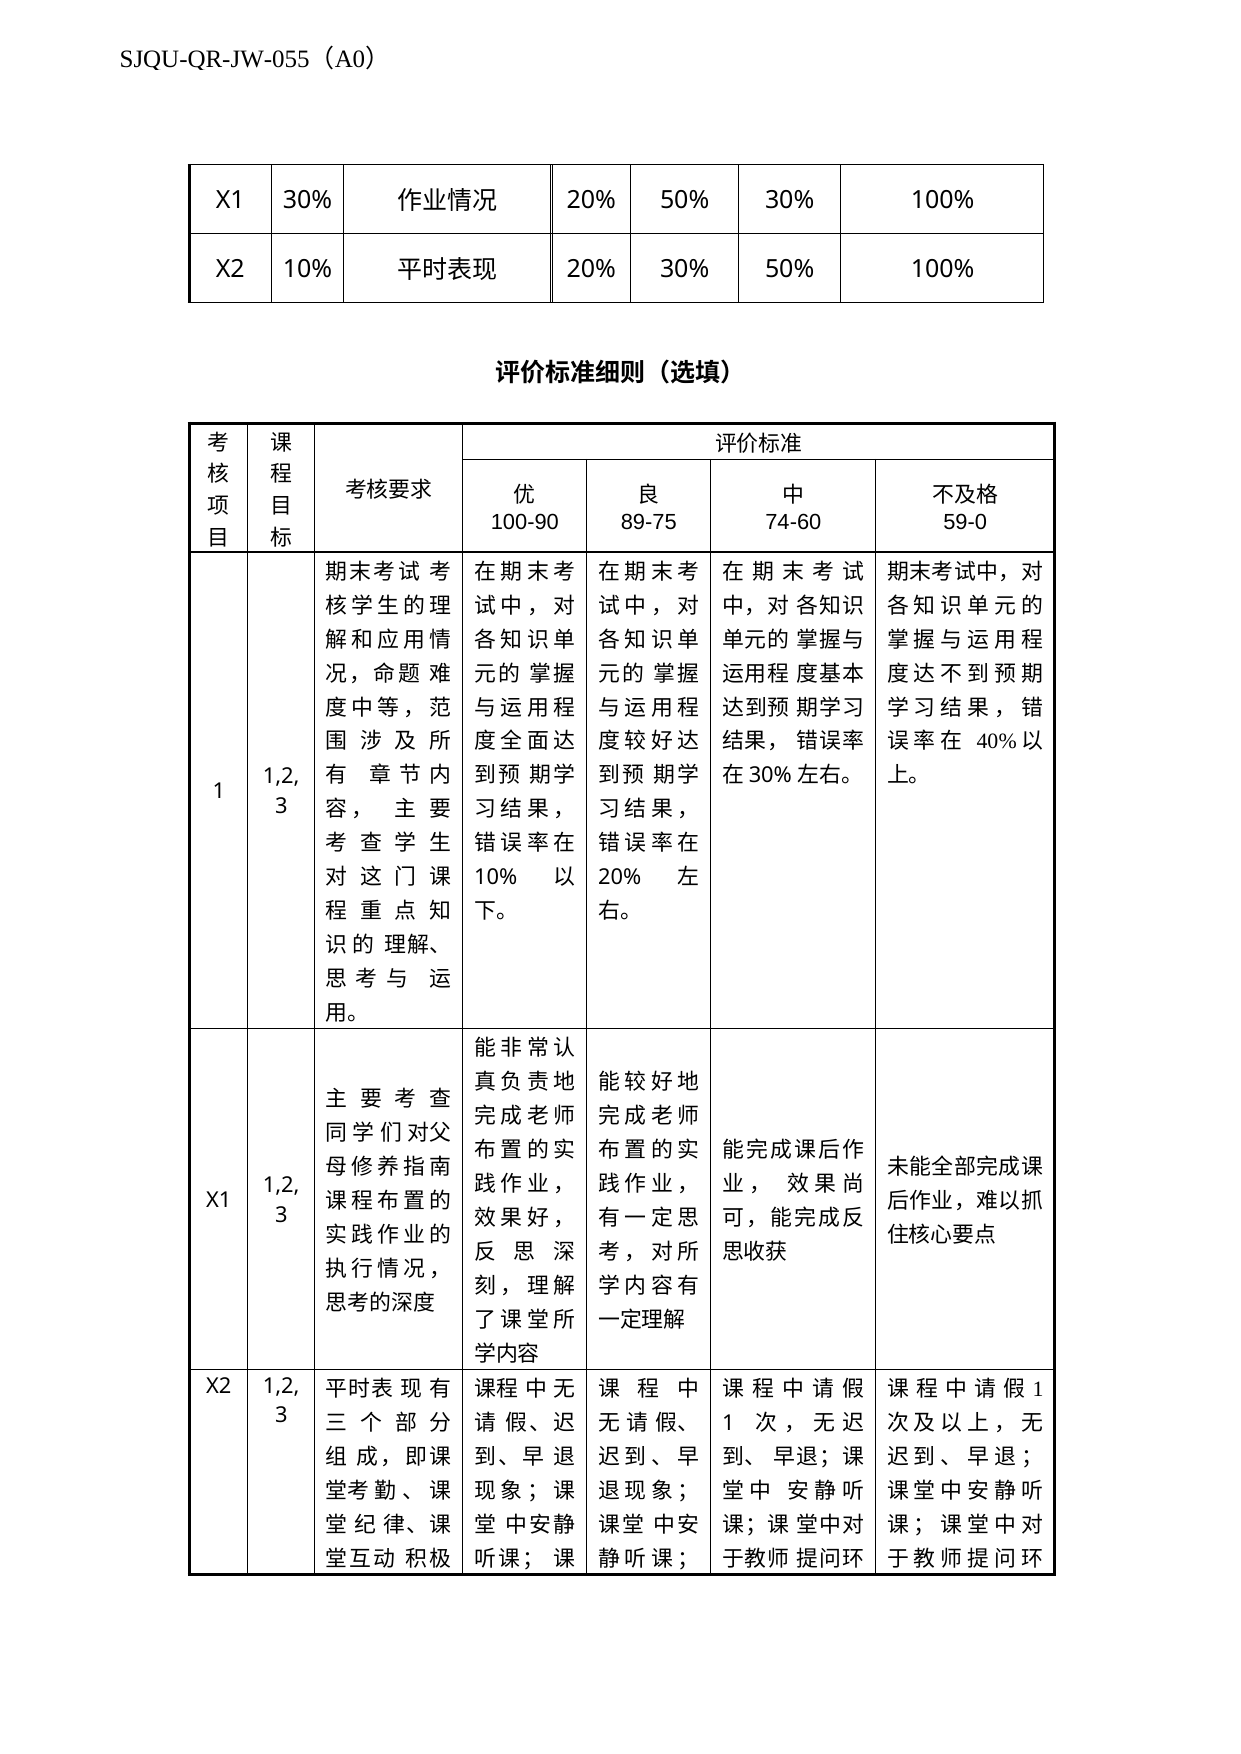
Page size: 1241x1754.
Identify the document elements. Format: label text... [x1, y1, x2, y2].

table_cell 作业情况 [344, 165, 550, 233]
table_cell 30% [272, 165, 343, 233]
table_cell 能较好地完成老师布置的实践作业，有一定思考，对所学内容有一定理解 [587, 1029, 710, 1368]
table_cell 期末考试 考核学生的理解和应用情况，命题 难度中等，范 围 涉 及 所 有 章节内容， 主 要 考 查 学 生 对 这 门 课 程 重 点 知 识 的 理解、思考与 运 用。 [315, 553, 462, 1028]
table_cell X2 [191, 1370, 247, 1573]
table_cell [587, 1370, 710, 1573]
table_cell 不及格 59-0 [876, 460, 1053, 551]
table_cell X1 [191, 165, 271, 233]
table_cell 20% [553, 165, 630, 233]
table_cell 优 100-90 [463, 460, 586, 551]
table_cell 30% [739, 165, 840, 233]
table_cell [876, 1370, 1053, 1573]
table_cell 1,2,3 [248, 1370, 314, 1573]
table_cell 20% [553, 234, 630, 302]
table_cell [463, 1370, 586, 1573]
table_cell 100% [841, 165, 1043, 233]
table_cell 平时表现 [344, 234, 550, 302]
table_cell 1 [191, 553, 247, 1028]
table_header 评价标准 [463, 425, 1053, 459]
table_cell 中 74-60 [711, 460, 875, 551]
table_cell 在期末考试中，对 各知识单元的 掌握与运用程 度全面达到预 期学习结果， 错误率在 10% 以下。 [463, 553, 586, 1028]
table_cell 期末考试中，对 各知识单元的 掌握与运用程 度达不到预期 学习结果，错 误率在 40%以 上。 [876, 553, 1053, 1028]
table_cell X1 [191, 1029, 247, 1368]
table_cell 未能全部完成课后作业，难以抓住核心要点 [876, 1029, 1053, 1368]
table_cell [711, 1370, 875, 1573]
table_cell 30% [631, 234, 738, 302]
table_cell 100% [841, 234, 1043, 302]
table_cell 在期末考试中，对 各知识单元的 掌握与运用程 度基本达到预 期学习结果， 错误率在 30% 左右。 [711, 553, 875, 1028]
table_header 考核项目 [191, 425, 247, 551]
table_cell 在期末考试中，对 各知识单元的 掌握与运用程 度较好达到预 期学习结果， 错误率在 20% 左右。 [587, 553, 710, 1028]
table_cell 1,2,3 [248, 553, 314, 1028]
table_cell 良 89-75 [587, 460, 710, 551]
table_cell 1,2,3 [248, 1029, 314, 1368]
table_cell 能非常认真负责地完成老师布置的实践作业，效果好，反思深刻，理解了课堂所学内容 [463, 1029, 586, 1368]
table_cell 50% [631, 165, 738, 233]
table_cell 能完成课后作业， 效果尚可，能完成反思收获 [711, 1029, 875, 1368]
table_cell 50% [739, 234, 840, 302]
table_cell 主 要 考 查 同 学 们 对父母修养指南课程布置的实践作业的执行情况，思考的深度 [315, 1029, 462, 1368]
table_header 课 程 目 标 [248, 425, 314, 551]
table_cell 10% [272, 234, 343, 302]
table_header 考核要求 [315, 425, 462, 551]
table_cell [315, 1370, 462, 1573]
table_cell X2 [191, 234, 271, 302]
text 评价标准细则（选填） [187, 337, 1053, 405]
